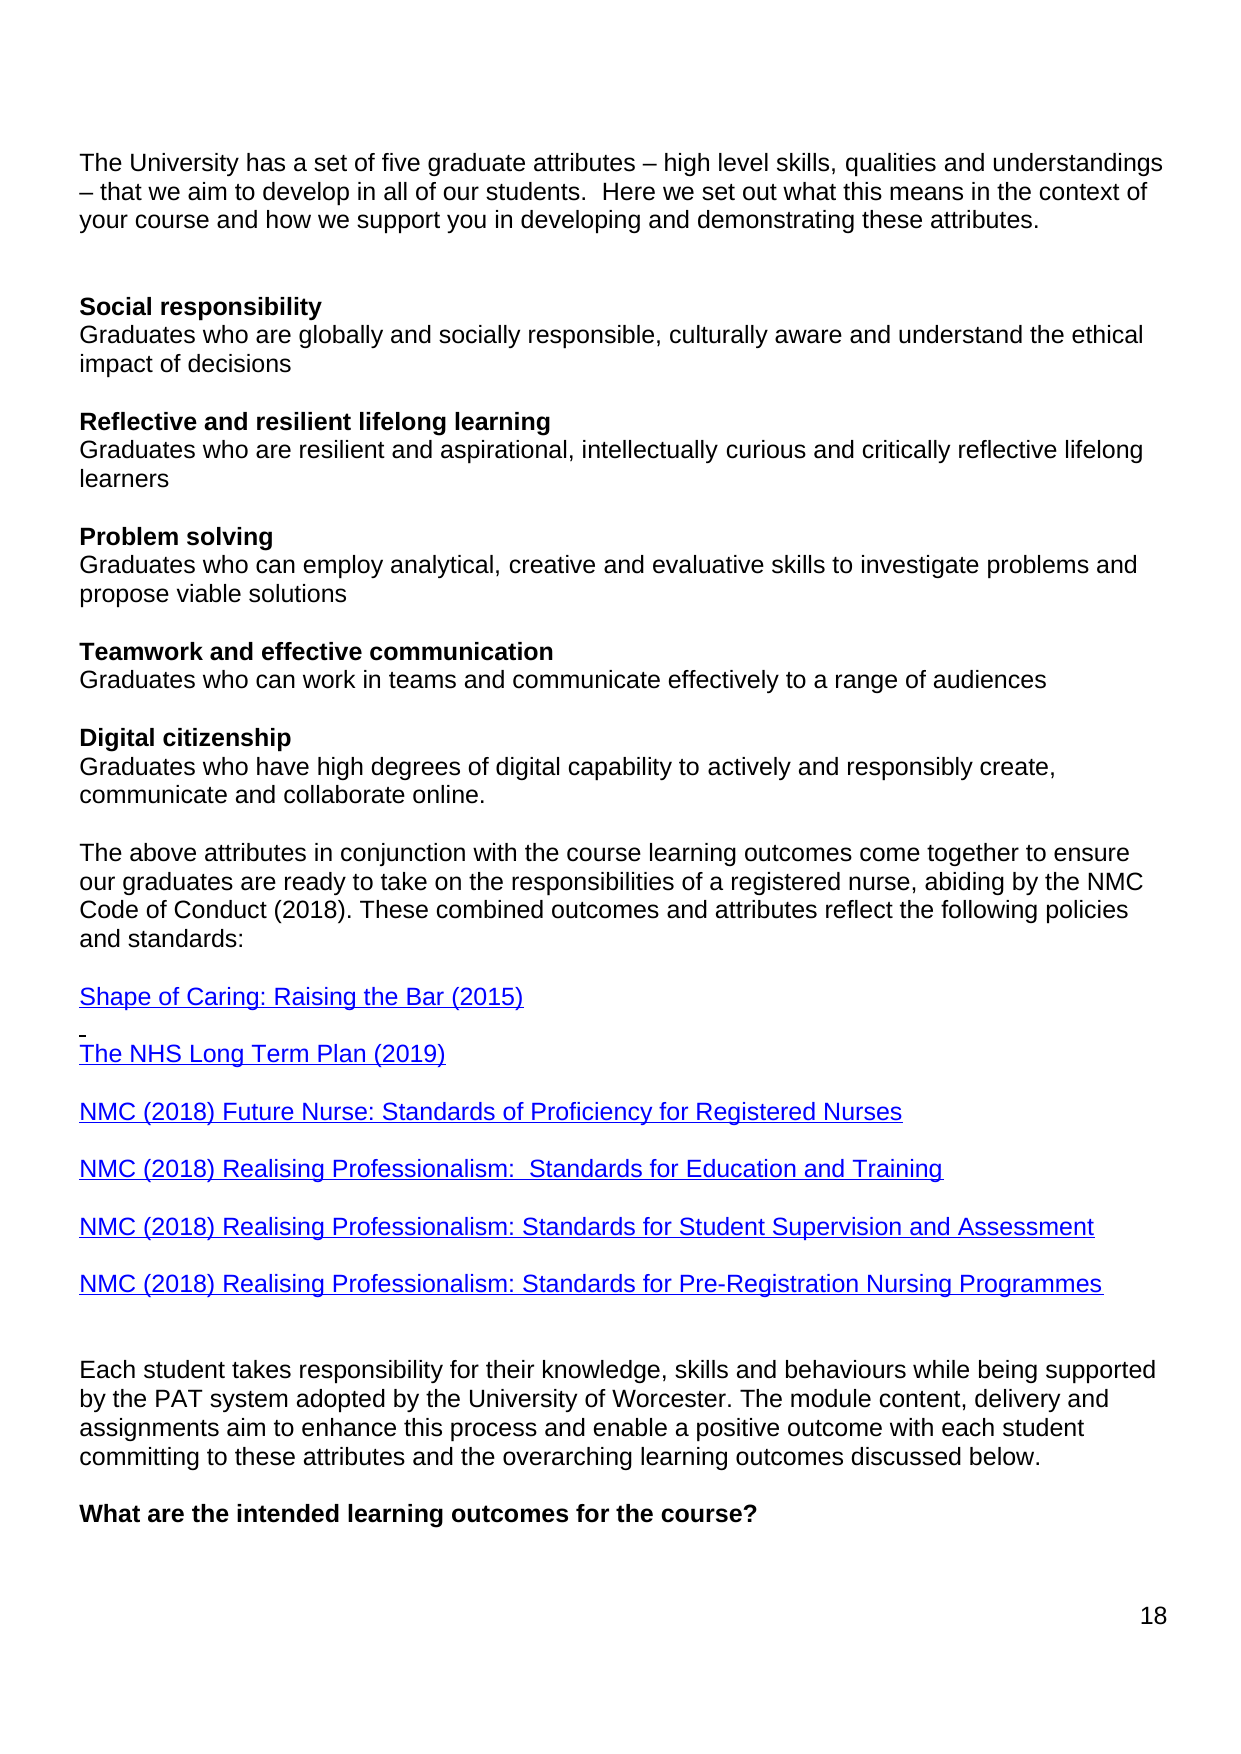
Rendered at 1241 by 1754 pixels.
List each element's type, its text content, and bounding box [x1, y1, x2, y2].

text Graduates who have high degrees of digital capability to actively and responsibly create, communicate and collaborate online. [79, 752, 1167, 809]
text NMC (2018) Future Nurse: Standards of Proficiency for Registered Nurses [79, 1097, 1167, 1125]
text Graduates who are resilient and aspirational, intellectually curious and critically reflective lifelong learners [79, 435, 1167, 493]
text Each student takes responsibility for their knowledge, skills and behaviours while being supported by the PAT system adopted by the University of Worcester. The module content, delivery and assignments aim to enhance this process and enable a positive outcome with each student committing to these attributes and the overarching learning outcomes discussed below. [79, 1355, 1167, 1470]
text NMC (2018) Realising Professionalism: Standards for Education and Training [79, 1154, 1167, 1183]
text Shape of Caring: Raising the Bar (2015) [79, 982, 1167, 1010]
text Problem solving [79, 522, 1167, 550]
text Digital citizenship [79, 723, 1167, 752]
subtitle What are the intended learning outcomes for the course? [79, 1499, 1167, 1528]
text Graduates who can work in teams and communicate effectively to a range of audiences [79, 665, 1167, 694]
text NMC (2018) Realising Professionalism: Standards for Pre-Registration Nursing Programmes [79, 1269, 1167, 1298]
text Teamwork and effective communication [79, 637, 1167, 665]
text Reflective and resilient lifelong learning [79, 407, 1167, 435]
text The NHS Long Term Plan (2019) [79, 1039, 1167, 1068]
text Social responsibility [79, 292, 1167, 320]
text The University has a set of five graduate attributes – high level skills, qualities and understandings – that we aim to develop in all of our students. Here we set out what this means in the context of your course and how we support you in developing and demonstrating these attributes. [79, 148, 1167, 234]
text The above attributes in conjunction with the course learning outcomes come together to ensure our graduates are ready to take on the responsibilities of a registered nurse, abiding by the NMC Code of Conduct (2018). These combined outcomes and attributes reflect the following policies and standards: [79, 838, 1167, 953]
text NMC (2018) Realising Professionalism: Standards for Student Supervision and Assessment [79, 1212, 1167, 1240]
text Graduates who can employ analytical, creative and evaluative skills to investigate problems and propose viable solutions [79, 550, 1167, 608]
text Graduates who are globally and socially responsible, culturally aware and understand the ethical impact of decisions [79, 320, 1167, 378]
